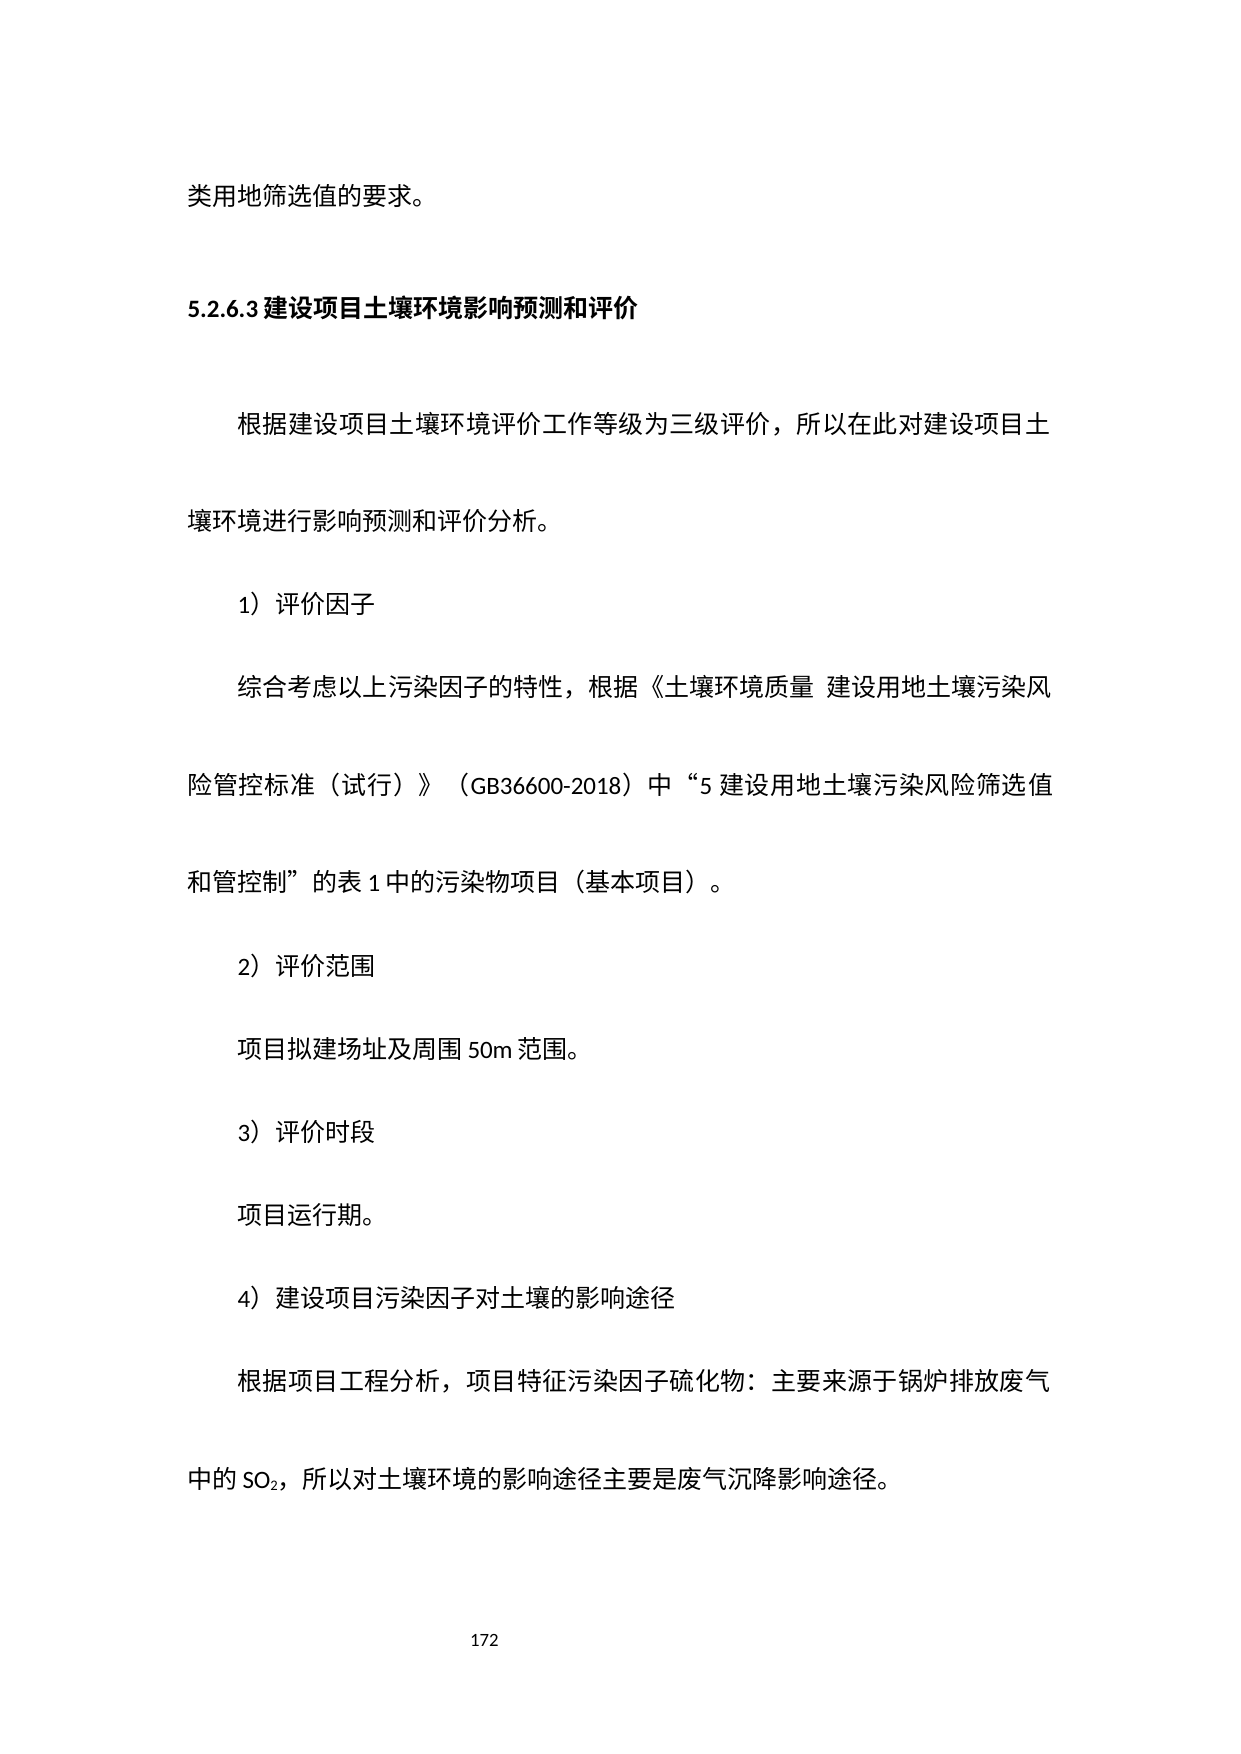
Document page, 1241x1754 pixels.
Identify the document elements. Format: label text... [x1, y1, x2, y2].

text 2）评价范围 [187, 932, 1053, 997]
text 5.2.6.3 建设项目土壤环境影响预测和评价 [187, 274, 1053, 339]
text 1）评价因子 [187, 570, 1053, 635]
text 3）评价时段 [187, 1098, 1053, 1163]
text 项目拟建场址及周围50m范围。 [187, 1015, 1053, 1080]
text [187, 162, 1053, 227]
text 综合考虑以上污染因子的特性，根据《土壤环境质量 建设用地土壤污染风险管控标准（试行）》（GB36600-2018）中“5 建设用地土壤污染风险筛选值和管控制”的表1中的污染物项目（基本项目）。 [187, 653, 1053, 913]
text 根据项目工程分析，项目特征污染因子硫化物：主要来源于锅炉排放废气中的SO2，所以对土壤环境的影响途径主要是废气沉降影响途径。 [187, 1347, 1053, 1510]
text 4）建设项目污染因子对土壤的影响途径 [187, 1264, 1053, 1329]
text 根据建设项目土壤环境评价工作等级为三级评价，所以在此对建设项目土壤环境进行影响预测和评价分析。 [187, 390, 1053, 552]
text 项目运行期。 [187, 1181, 1053, 1246]
